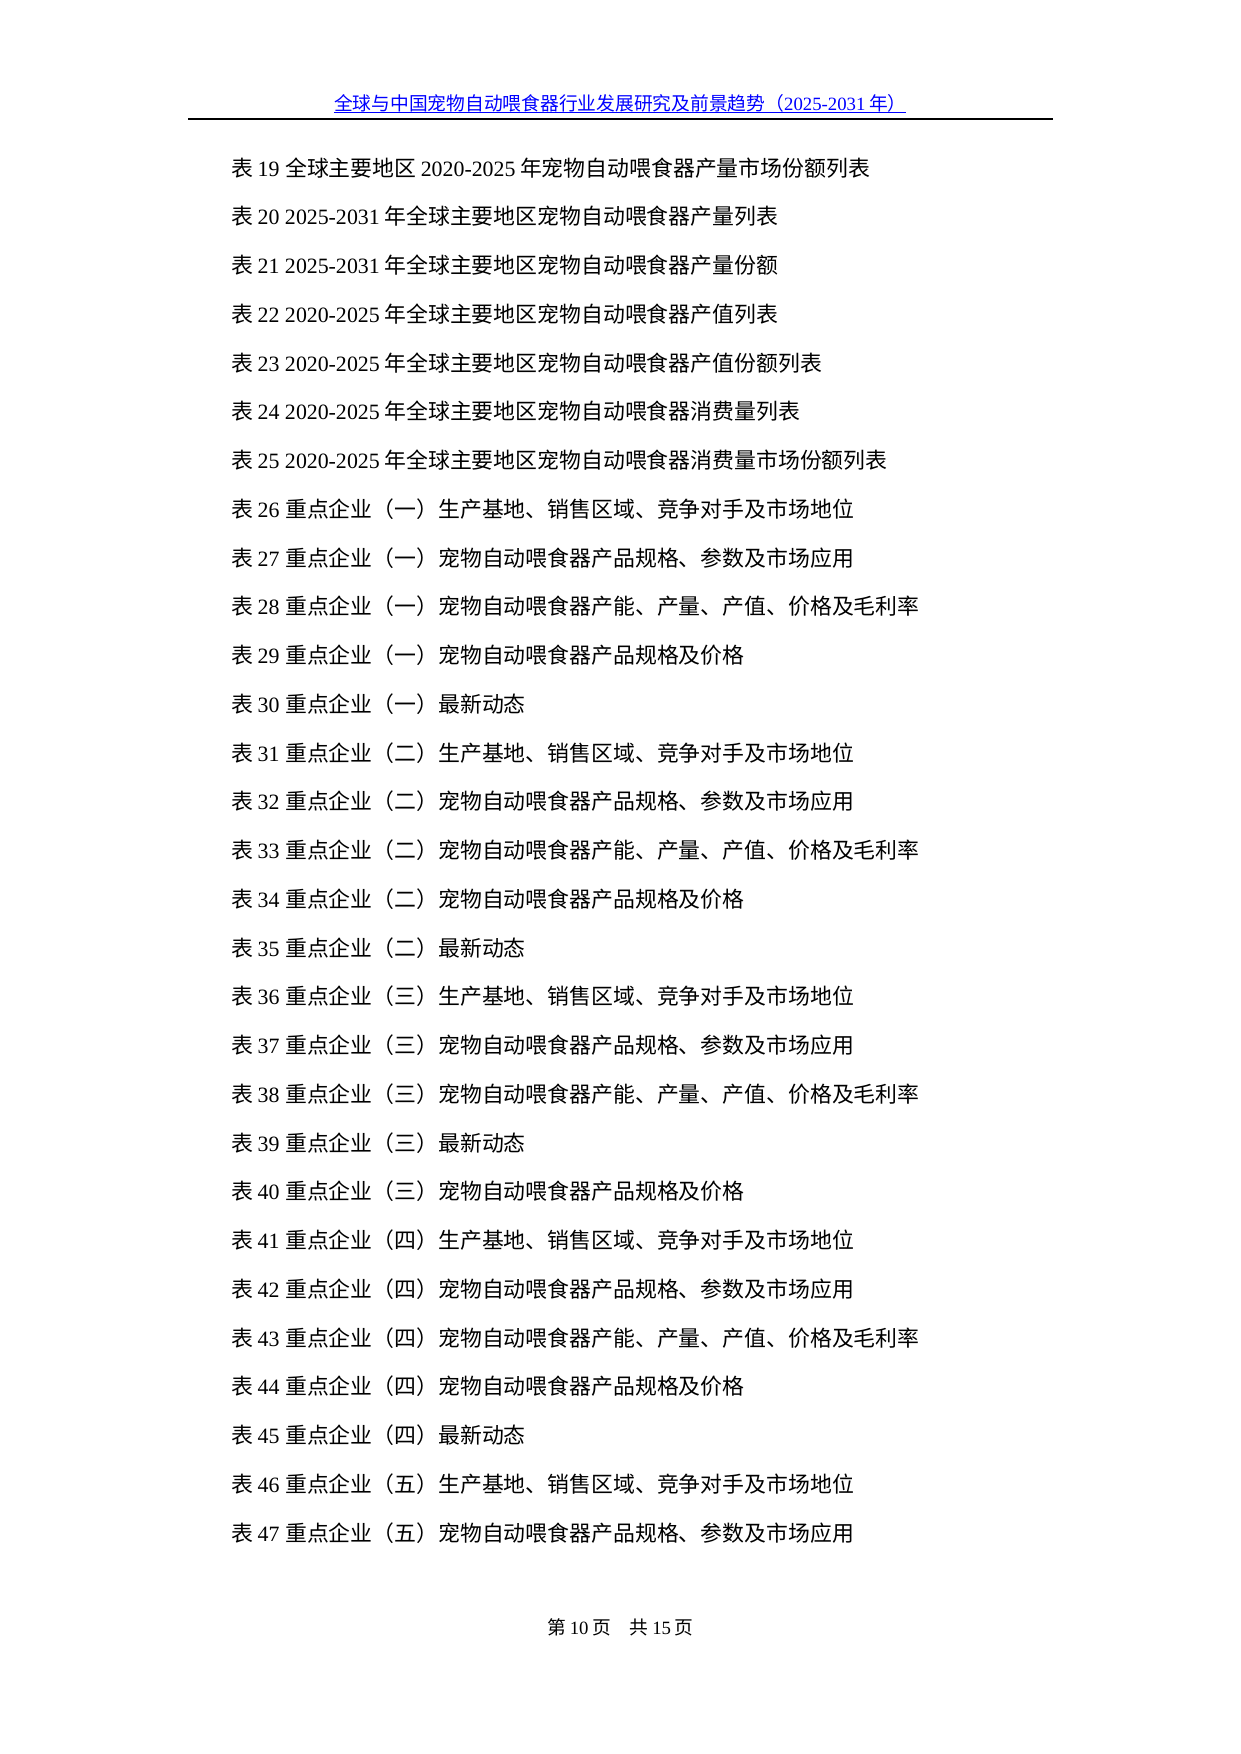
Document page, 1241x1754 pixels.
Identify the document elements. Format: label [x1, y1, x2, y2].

text [187, 150, 1053, 1548]
